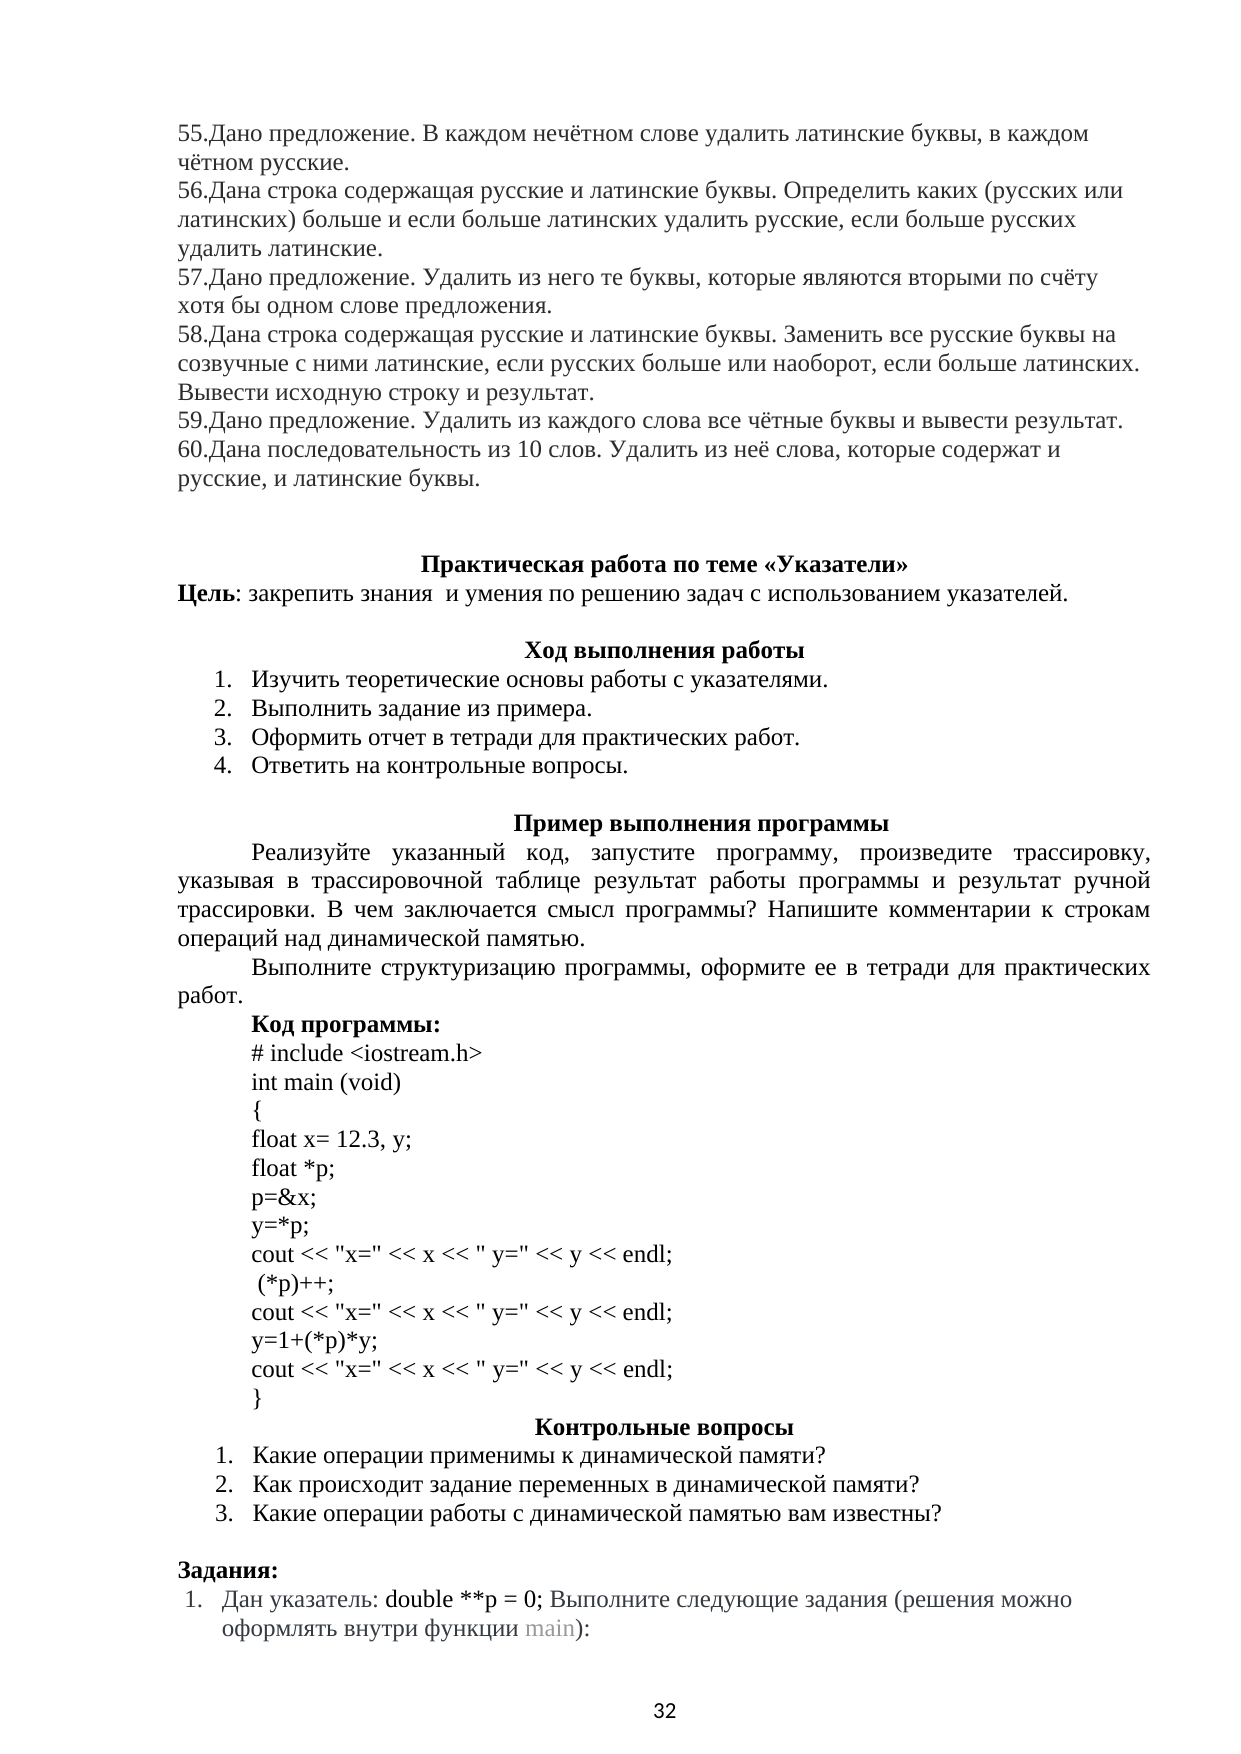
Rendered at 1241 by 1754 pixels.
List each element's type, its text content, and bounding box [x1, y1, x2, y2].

list Изучить теоретические основы работы с указателями. [213, 664, 1152, 693]
text # include <iostream.h> [177, 1038, 1152, 1067]
list Оформить отчет в тетради для практических работ. [213, 722, 1152, 751]
text 60.Дана последовательность из 10 слов. Удалить из неё слова, которые содержат и русские, и латинские буквы. [177, 434, 1152, 492]
text Задания: [177, 1556, 1152, 1584]
list Ответить на контрольные вопросы. [213, 751, 1152, 779]
list Выполнить задание из примера. [213, 693, 1152, 722]
text Ход выполнения работы [177, 636, 1152, 664]
text 55.Дано предложение. В каждом нечётном слове удалить латинские буквы, в каждом чётном русские. [177, 118, 1152, 176]
text Пример выполнения программы [177, 808, 1152, 837]
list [184, 1584, 1152, 1642]
text р=&х; [177, 1182, 1152, 1211]
text 59.Дано предложение. Удалить из каждого слова все чётные буквы и вывести результат. [177, 406, 1152, 434]
text 57.Дано предложение. Удалить из него те буквы, которые являются вторыми по счёту хотя бы одном слове предложения. [177, 262, 1152, 319]
text cout << "x=" << x << " y=" << y << endl; [177, 1239, 1152, 1268]
text Код программы: [177, 1009, 1152, 1038]
text у=1+(*р)*у; [177, 1326, 1152, 1354]
text у=*p; [177, 1211, 1152, 1239]
text float x= 12.3, у; [177, 1124, 1152, 1153]
text 56.Дана строка содержащая русские и латинские буквы. Определить каких (русских или латинских) больше и если больше латинских удалить русские, если больше русских удалить латинские. [177, 176, 1152, 262]
text float *p; [177, 1153, 1152, 1182]
text Выполните структуризацию программы, оформите ее в тетради для практических работ. [177, 952, 1152, 1009]
text Цель: закрепить знания и умения по решению задач с использованием указателей. [177, 578, 1152, 607]
text 58.Дана строка содержащая русские и латинские буквы. Заменить все русские буквы на созвучные с ними латинские, если русских больше или наоборот, если больше латинских. Вывести исходную строку и результат. [177, 319, 1152, 406]
list Какие операции применимы к динамической памяти? [215, 1441, 1152, 1469]
text } [177, 1383, 1152, 1412]
text cout << "x=" << x << " y=" << y << endl; [177, 1354, 1152, 1383]
text Реализуйте указанный код, запустите программу, произведите трассировку, указывая в трассировочной таблице результат работы программы и результат ручной трассировки. В чем заключается смысл программы? Напишите комментарии к строкам операций над динамической памятью. [177, 837, 1152, 952]
list Какие операции работы с динамической памятью вам известны? [215, 1498, 1152, 1527]
text { [177, 1096, 1152, 1124]
text cout << "x=" << x << " y=" << y << endl; [177, 1297, 1152, 1326]
text Контрольные вопросы [177, 1412, 1152, 1441]
list Как происходит задание переменных в динамической памяти? [215, 1469, 1152, 1498]
text int main (void) [177, 1067, 1152, 1096]
text Практическая работа по теме «Указатели» [177, 549, 1152, 578]
text (*р)++; [177, 1268, 1152, 1297]
